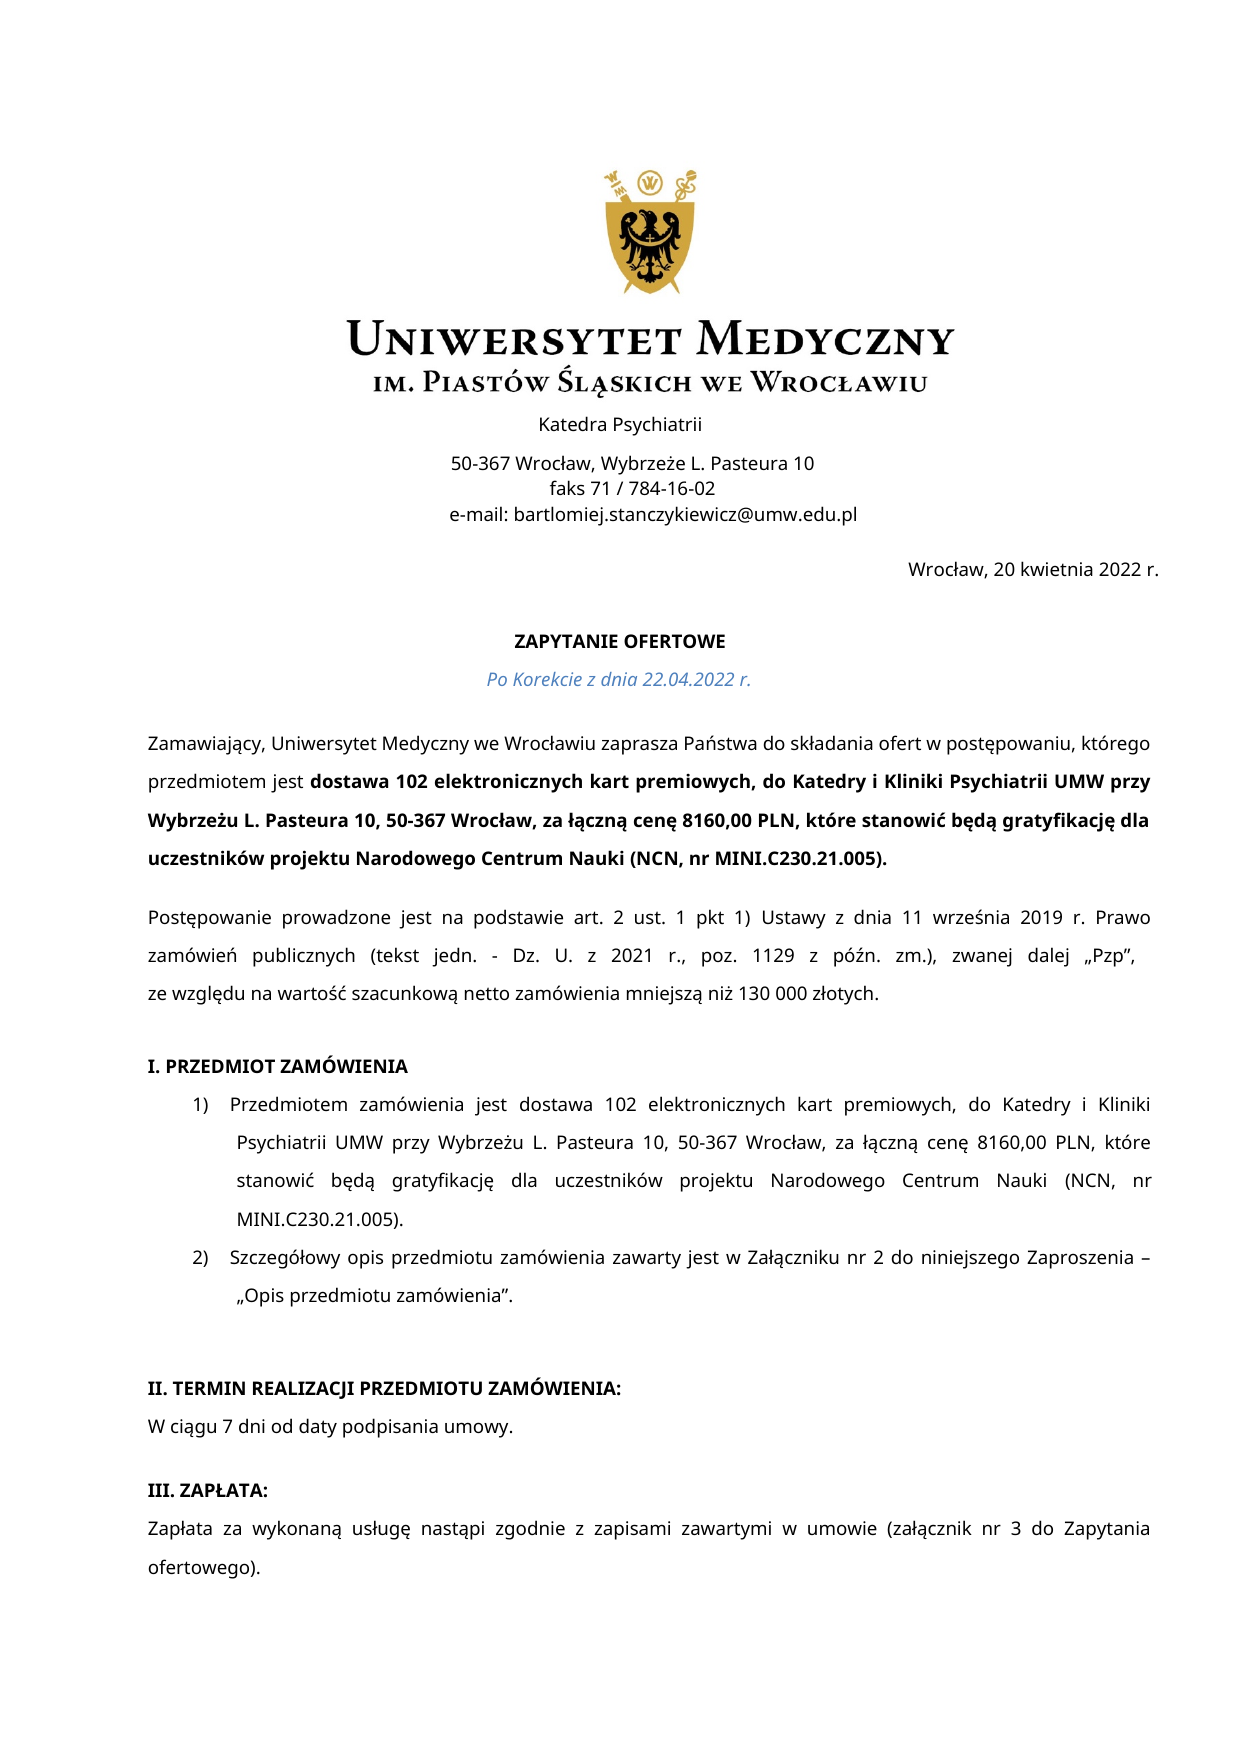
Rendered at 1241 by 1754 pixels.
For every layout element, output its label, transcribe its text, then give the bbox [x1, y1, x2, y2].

picture [300, 150, 984, 406]
text e-mail: bartlomiej.stanczykiewicz@umw.edu.pl [148, 501, 1159, 526]
text Wrocław, 20 kwietnia 2022 r. [161, 556, 1159, 582]
text faks 71 / 784-16-02 [148, 475, 1117, 501]
list Przedmiotem zamówienia jest dostawa 102 elektronicznych kart premiowych, do Katedry i Kliniki Psychiatrii UMW przy Wybrzeżu L. Pasteura 10, 50-367 Wrocław, za łączną cenę 8160,00 PLN, które stanowić będą gratyfikację dla uczestników projektu Narodowego Centrum Nauki (NCN, nr MINI.C230.21.005). [192, 1091, 1152, 1231]
text Katedra Psychiatrii [148, 412, 1092, 437]
text III. ZAPŁATA: [148, 1477, 1152, 1503]
text Postępowanie prowadzone jest na podstawie art. 2 ust. 1 pkt 1) Ustawy z dnia 11 września 2019 r. Prawo zamówień publicznych (tekst jedn. - Dz. U. z 2021 r., poz. 1129 z późn. zm.), zwanej dalej „Pzp”, ze względu na wartość szacunkową netto zamówienia mniejszą niż 130 000 złotych. [148, 904, 1152, 1006]
text Po Korekcie z dnia 22.04.2022 r. [148, 667, 1092, 692]
text 50-367 Wrocław, Wybrzeże L. Pasteura 10 [148, 450, 1117, 475]
text Zapłata za wykonaną usługę nastąpi zgodnie z zapisami zawartymi w umowie (załącznik nr 3 do Zapytania ofertowego). [148, 1516, 1152, 1579]
text W ciągu 7 dni od daty podpisania umowy. [148, 1414, 1152, 1439]
list Szczegółowy opis przedmiotu zamówienia zawarty jest w Załączniku nr 2 do niniejszego Zaproszenia – „Opis przedmiotu zamówienia”. [192, 1244, 1152, 1308]
text ZAPYTANIE OFERTOWE [148, 628, 1092, 654]
text II. TERMIN REALIZACJI PRZEDMIOTU ZAMÓWIENIA: [148, 1375, 1152, 1401]
text I. PRZEDMIOT ZAMÓWIENIA [148, 1053, 1152, 1078]
text Zamawiający, Uniwersytet Medyczny we Wrocławiu zaprasza Państwa do składania ofert w postępowaniu, którego przedmiotem jest dostawa 102 elektronicznych kart premiowych, do Katedry i Kliniki Psychiatrii UMW przy Wybrzeżu L. Pasteura 10, 50-367 Wrocław, za łączną cenę 8160,00 PLN, które stanowić będą gratyfikację dla uczestników projektu Narodowego Centrum Nauki (NCN, nr MINI.C230.21.005). [148, 730, 1152, 871]
